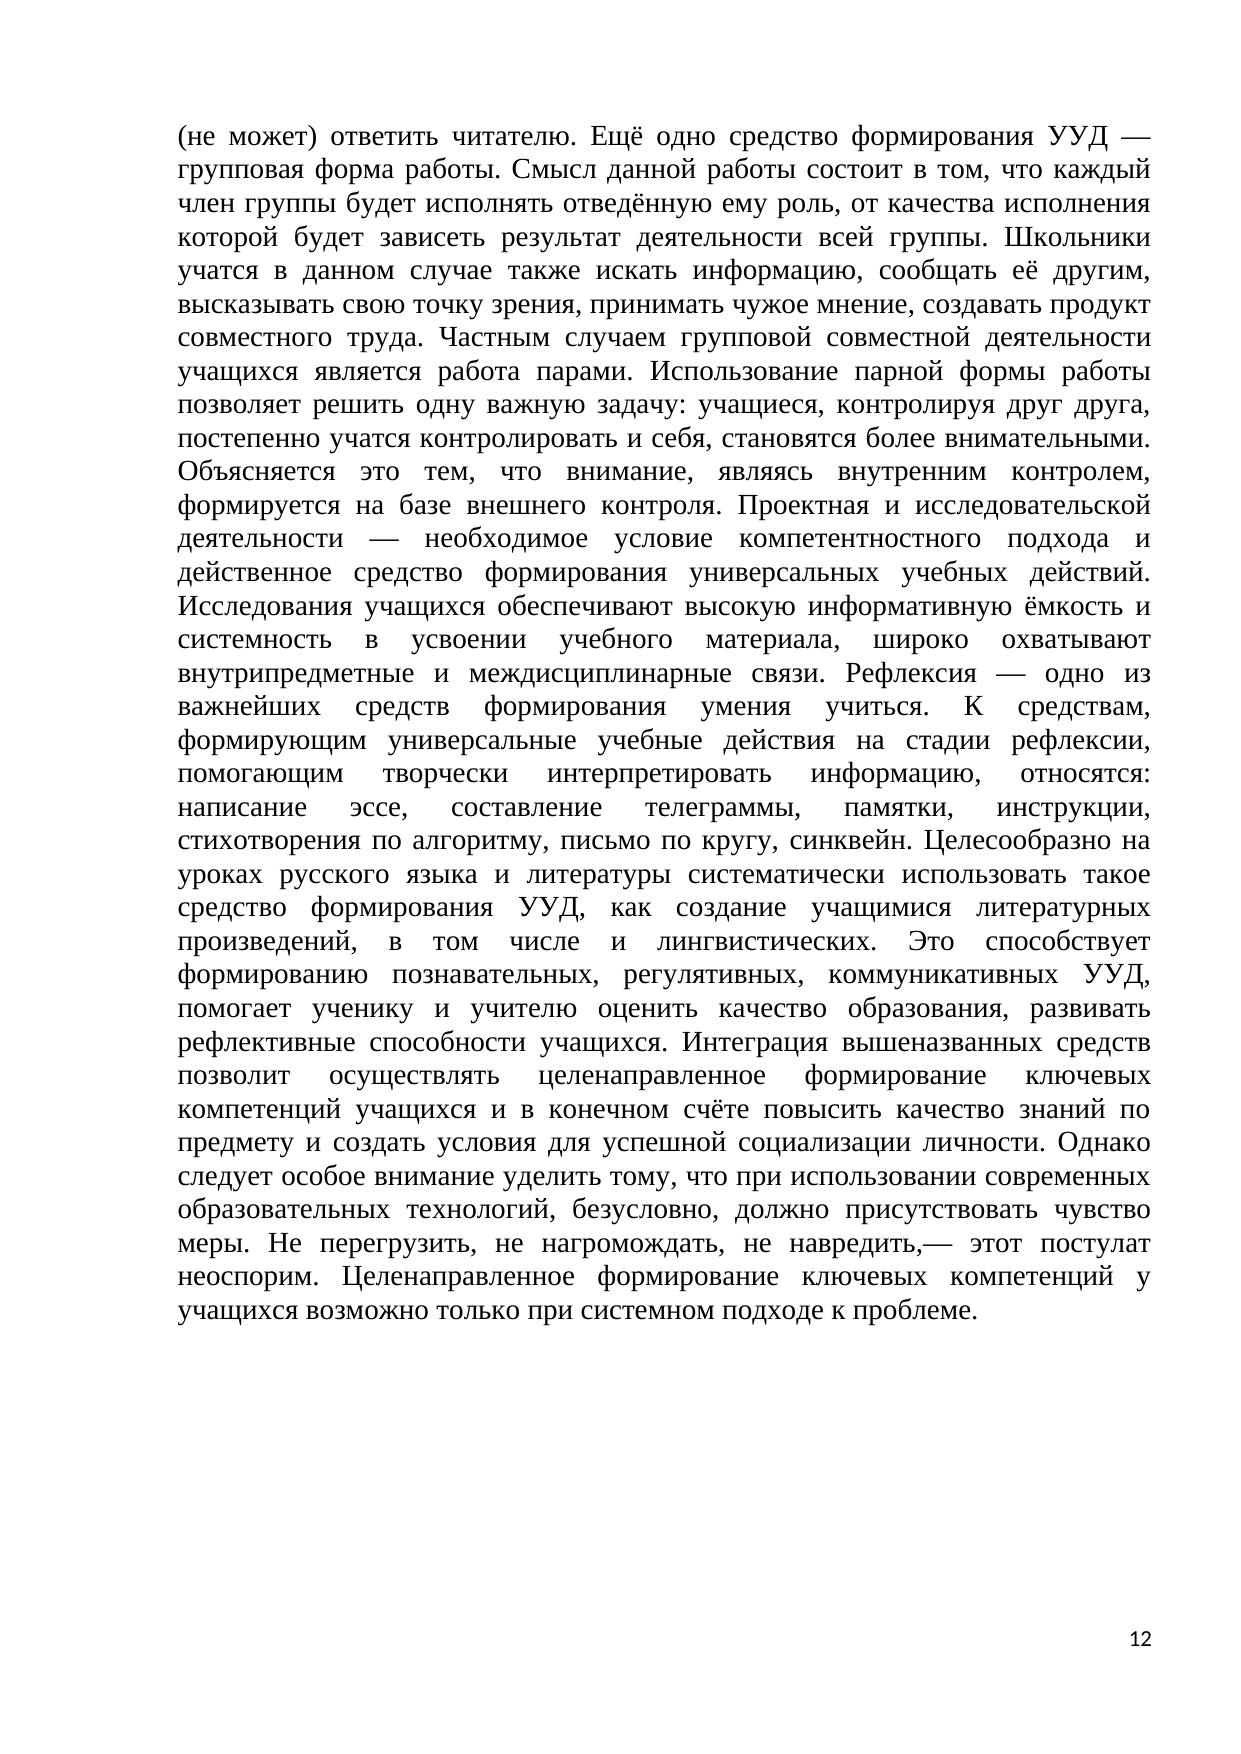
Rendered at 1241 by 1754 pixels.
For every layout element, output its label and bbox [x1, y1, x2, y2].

text [177, 118, 1152, 1326]
